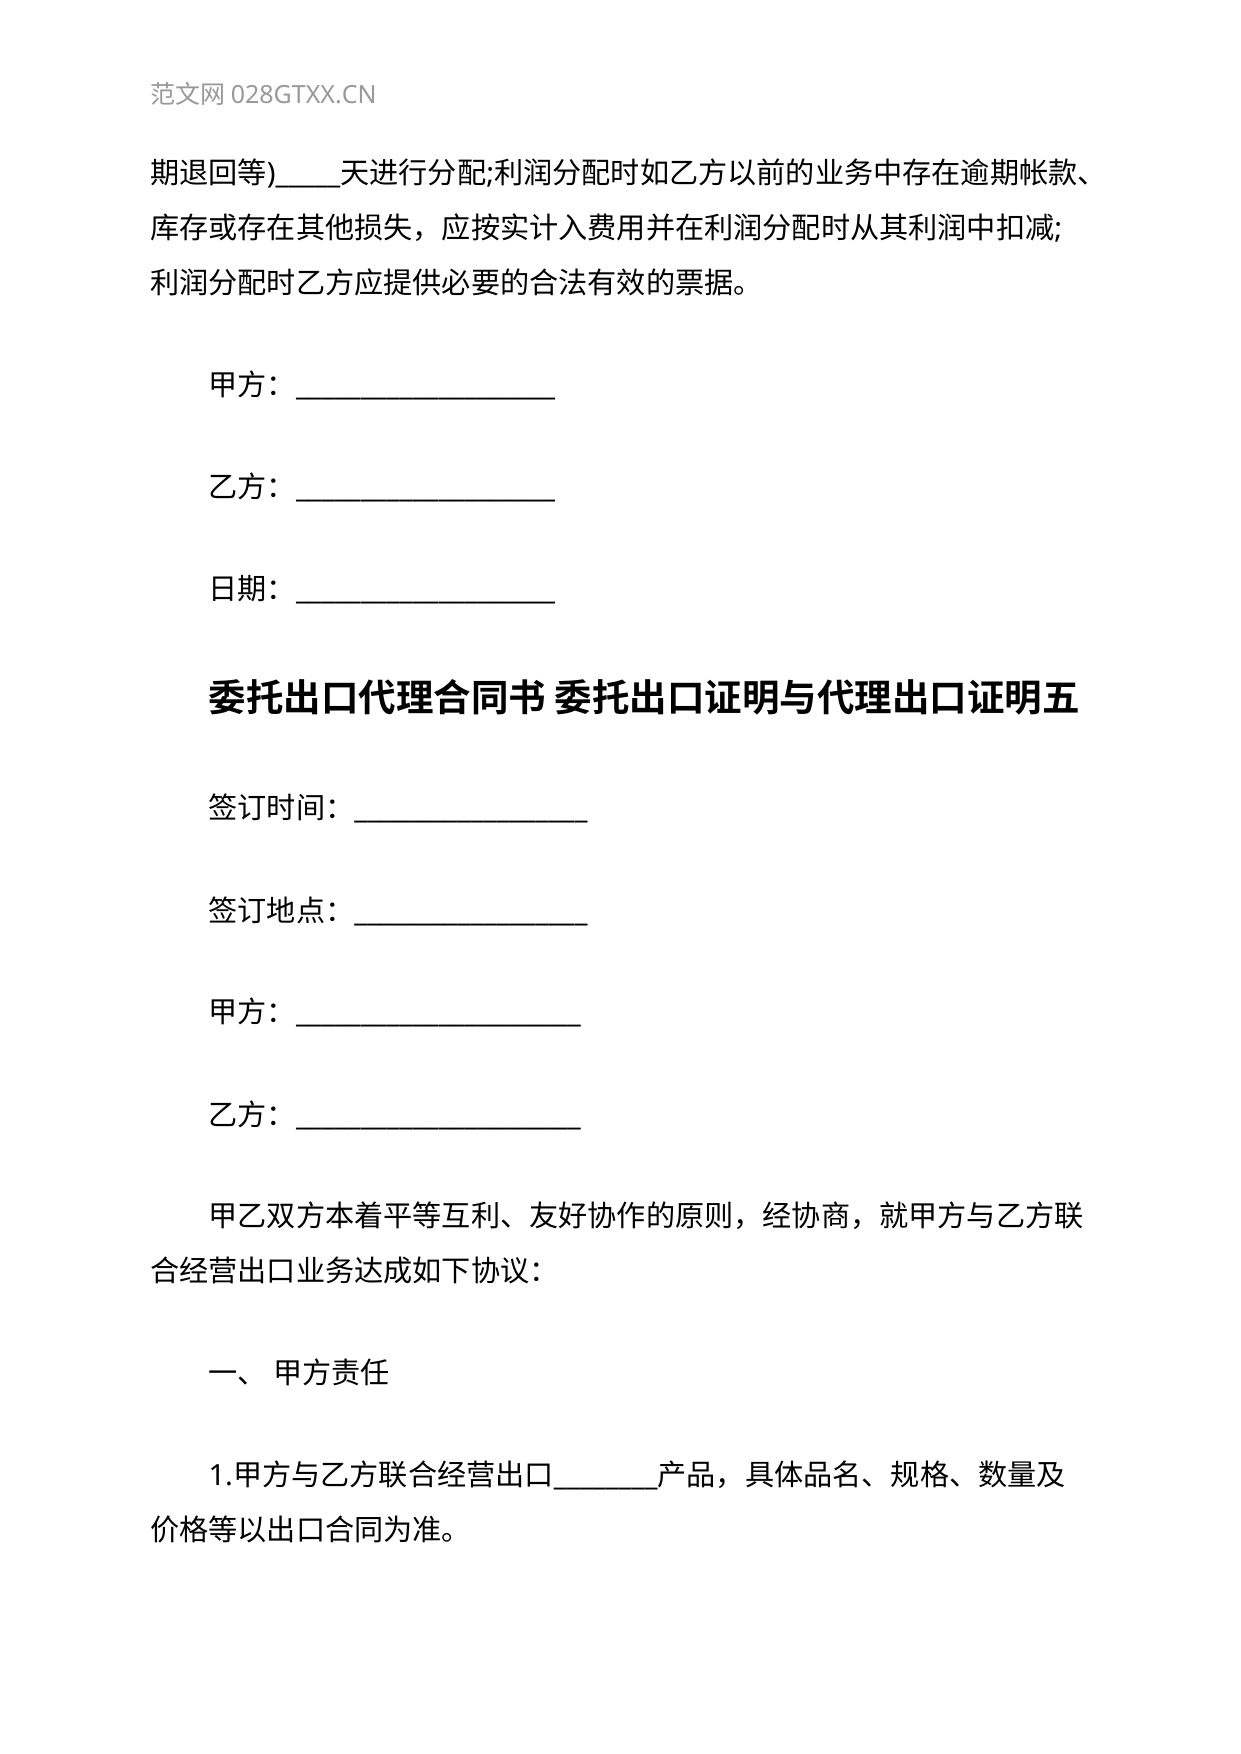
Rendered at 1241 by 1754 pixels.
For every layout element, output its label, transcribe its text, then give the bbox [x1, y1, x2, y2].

text 乙方：____________________ [150, 464, 1090, 506]
text 1.甲方与乙方联合经营出口________产品，具体品名、规格、数量及价格等以出口合同为准。 [150, 1451, 1090, 1549]
text 签订时间：__________________ [150, 785, 1090, 827]
text 签订地点：__________________ [150, 887, 1090, 929]
text 乙方：______________________ [150, 1091, 1090, 1133]
text 日期：____________________ [150, 566, 1090, 608]
text 甲方：______________________ [150, 989, 1090, 1031]
text 一、 甲方责任 [150, 1350, 1090, 1392]
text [150, 150, 1090, 302]
text 甲乙双方本着平等互利、友好协作的原则，经协商，就甲方与乙方联合经营出口业务达成如下协议： [150, 1193, 1090, 1290]
text 甲方：____________________ [150, 362, 1090, 404]
text 委托出口代理合同书 委托出口证明与代理出口证明五 [150, 668, 1090, 722]
